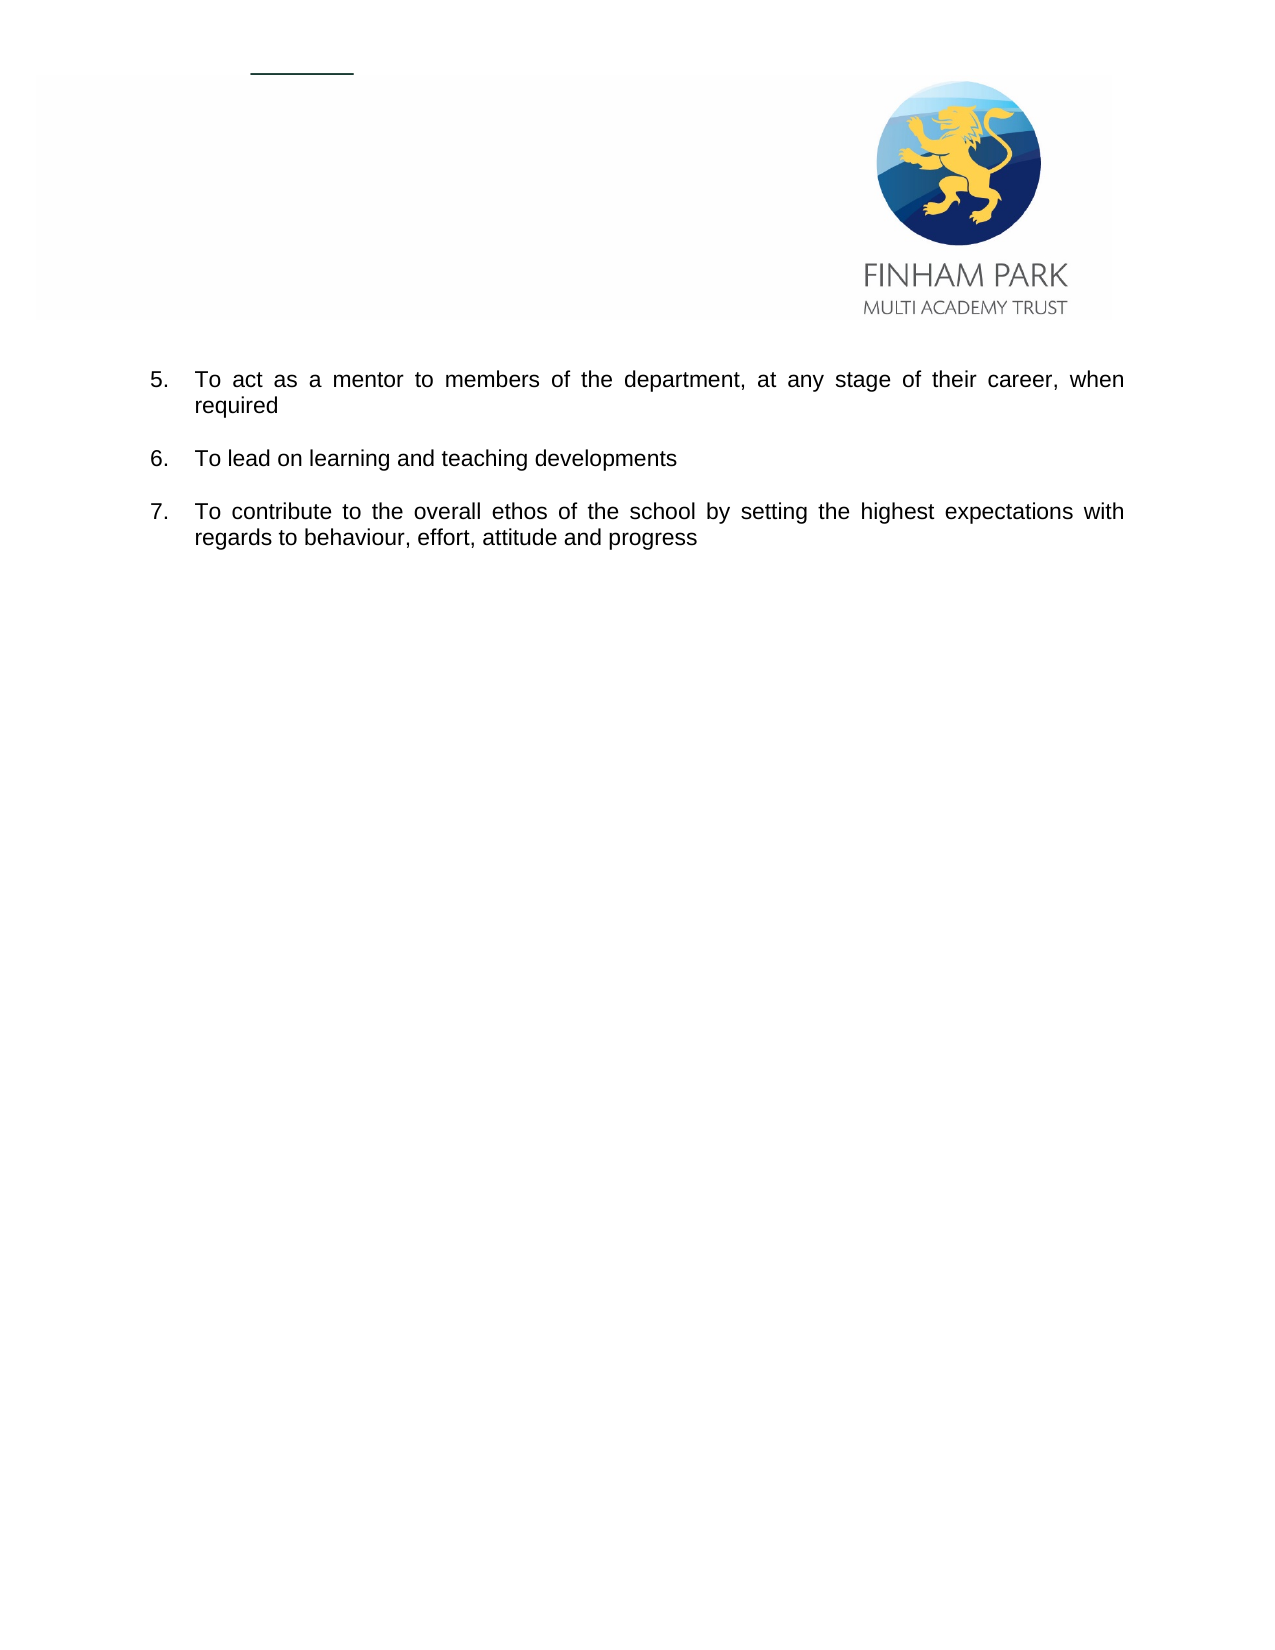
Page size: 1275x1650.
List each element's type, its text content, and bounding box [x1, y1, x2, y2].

list To contribute to the overall ethos of the school by setting the highest expectations with regards to behaviour, effort, attitude and progress [150, 498, 1125, 551]
picture [34, 73, 1111, 319]
list To lead on learning and teaching developments [150, 445, 1125, 472]
list To act as a mentor to members of the department, at any stage of their career, when required [150, 366, 1125, 419]
